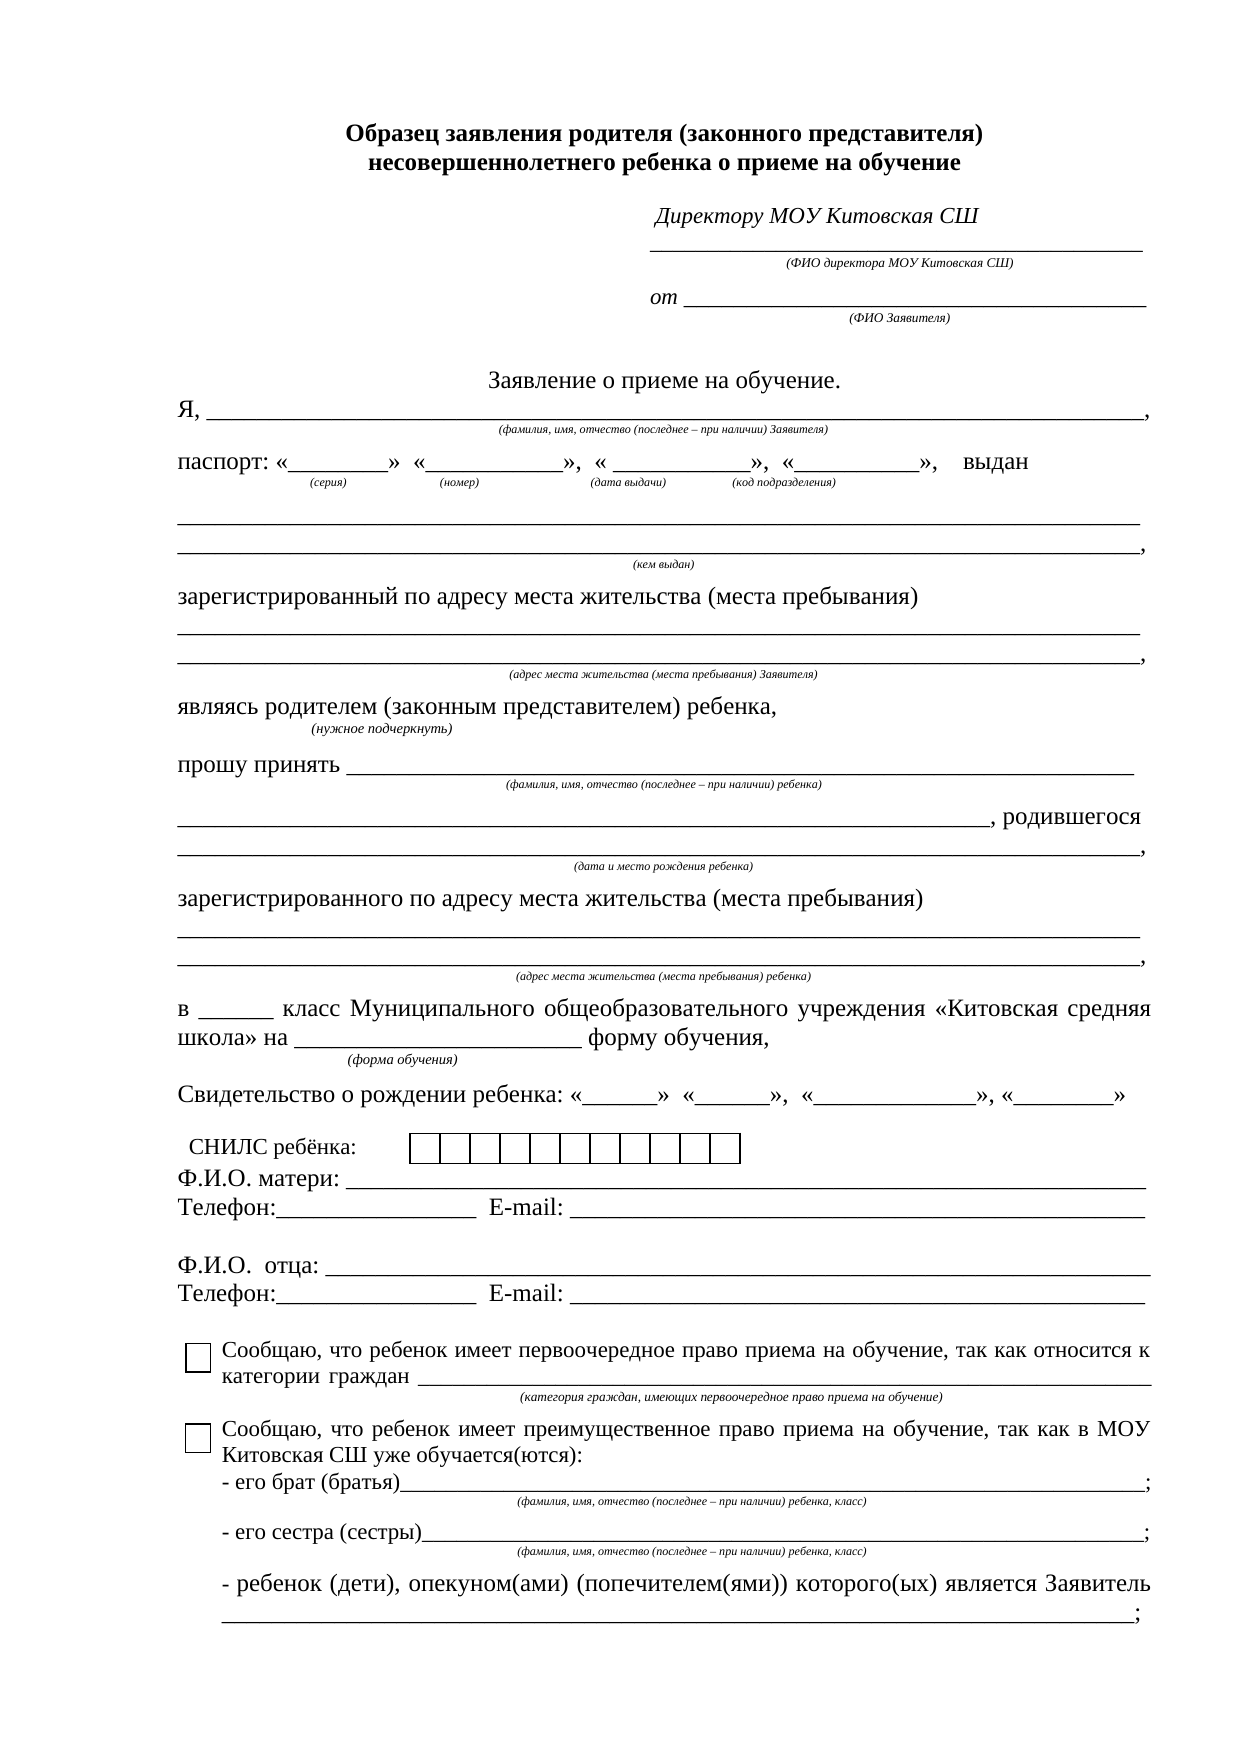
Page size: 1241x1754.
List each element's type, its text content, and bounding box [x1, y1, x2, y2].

text - его брат (братья)_________________________________________________________________; [222, 1468, 1152, 1494]
text (ФИО Заявителя) [650, 310, 1152, 336]
table_header [411, 1134, 439, 1162]
text (форма обучения) [177, 1051, 1152, 1079]
text несовершеннолетнего ребенка о приеме на обучение [177, 147, 1152, 176]
table_header [561, 1134, 589, 1162]
text Телефон:________________ Е-mail: ______________________________________________ [177, 1278, 1152, 1307]
text (фамилия, имя, отчество (последнее – при наличии) ребенка, класс) [222, 1544, 1152, 1568]
text являясь родителем (законным представителем) ребенка, [177, 691, 1152, 720]
text прошу принять _______________________________________________________________ [177, 749, 1152, 777]
text Заявление о приеме на обучение. [177, 365, 1152, 394]
text Директору МОУ Китовская СШ [650, 202, 1152, 228]
table_header [441, 1134, 469, 1162]
table_header [471, 1134, 499, 1162]
text Ф.И.О. отца: __________________________________________________________________ [177, 1250, 1152, 1278]
text паспорт: «________» «___________», « ___________», «__________», выдан [177, 446, 1152, 475]
text (фамилия, имя, отчество (последнее – при наличии) ребенка, класс) [222, 1494, 1152, 1518]
table_header [681, 1134, 709, 1162]
table_header [531, 1134, 559, 1162]
text _________________________________________________________________, родившегося _____________________________________________________________________________, [177, 801, 1152, 859]
text Телефон:________________ Е-mail: ______________________________________________ [177, 1192, 1152, 1221]
text Сообщаю, что ребенок имеет первоочередное право приема на обучение, так как относится к категории граждан ________________________________________________________________ (категория граждан, имеющих первоочередное право приема на обучение) [222, 1336, 1152, 1415]
text (адрес места жительства (места пребывания) Заявителя) [177, 667, 1152, 691]
text Сообщаю, что ребенок имеет преимущественное право приема на обучение, так как в МОУ Китовская СШ уже обучается(ются): [222, 1415, 1152, 1468]
text ___________________________________________ [650, 228, 1152, 255]
text (адрес места жительства (места пребывания) ребенка) [177, 969, 1152, 993]
text (нужное подчеркнуть) [177, 720, 1152, 749]
text (кем выдан) [177, 557, 1152, 581]
text Образец заявления родителя (законного представителя) [177, 118, 1152, 147]
text (дата и место рождения ребенка) [177, 859, 1152, 883]
text зарегистрированный по адресу места жительства (места пребывания) _____________________________________________________________________________ _____________________________________________________________________________, [177, 581, 1152, 667]
table_header СНИЛС ребёнка: [177, 1133, 409, 1162]
text Я, ___________________________________________________________________________, [177, 394, 1152, 422]
table_header [651, 1134, 679, 1162]
text Ф.И.О. матери: ________________________________________________________________ [177, 1163, 1152, 1192]
text _____________________________________________________________________________ _____________________________________________________________________________, [177, 499, 1152, 557]
text (серия) (номер) (дата выдачи) (код подразделения) [177, 475, 1152, 499]
text (фамилия, имя, отчество (последнее – при наличии) Заявителя) [177, 422, 1152, 446]
text в ______ класс Муниципального общеобразовательного учреждения «Китовская средняя школа» на _______________________ форму обучения, [177, 993, 1152, 1051]
table_header [501, 1134, 529, 1162]
table_header [621, 1134, 649, 1162]
text (ФИО директора МОУ Китовская СШ) [650, 255, 1152, 281]
text - его сестра (сестры)_______________________________________________________________; [222, 1518, 1152, 1544]
text зарегистрированного по адресу места жительства (места пребывания) _____________________________________________________________________________ _____________________________________________________________________________, [177, 883, 1152, 969]
table_header [711, 1134, 739, 1162]
text - ребенок (дети), опекуном(ами) (попечителем(ями)) которого(ых) является Заявитель _________________________________________________________________________; [222, 1568, 1152, 1626]
text Свидетельство о рождении ребенка: «______» «______», «_____________», «________» [177, 1079, 1152, 1108]
text от _____________________________________ [650, 281, 1152, 310]
text (фамилия, имя, отчество (последнее – при наличии) ребенка) [177, 777, 1152, 801]
table_header [591, 1134, 619, 1162]
